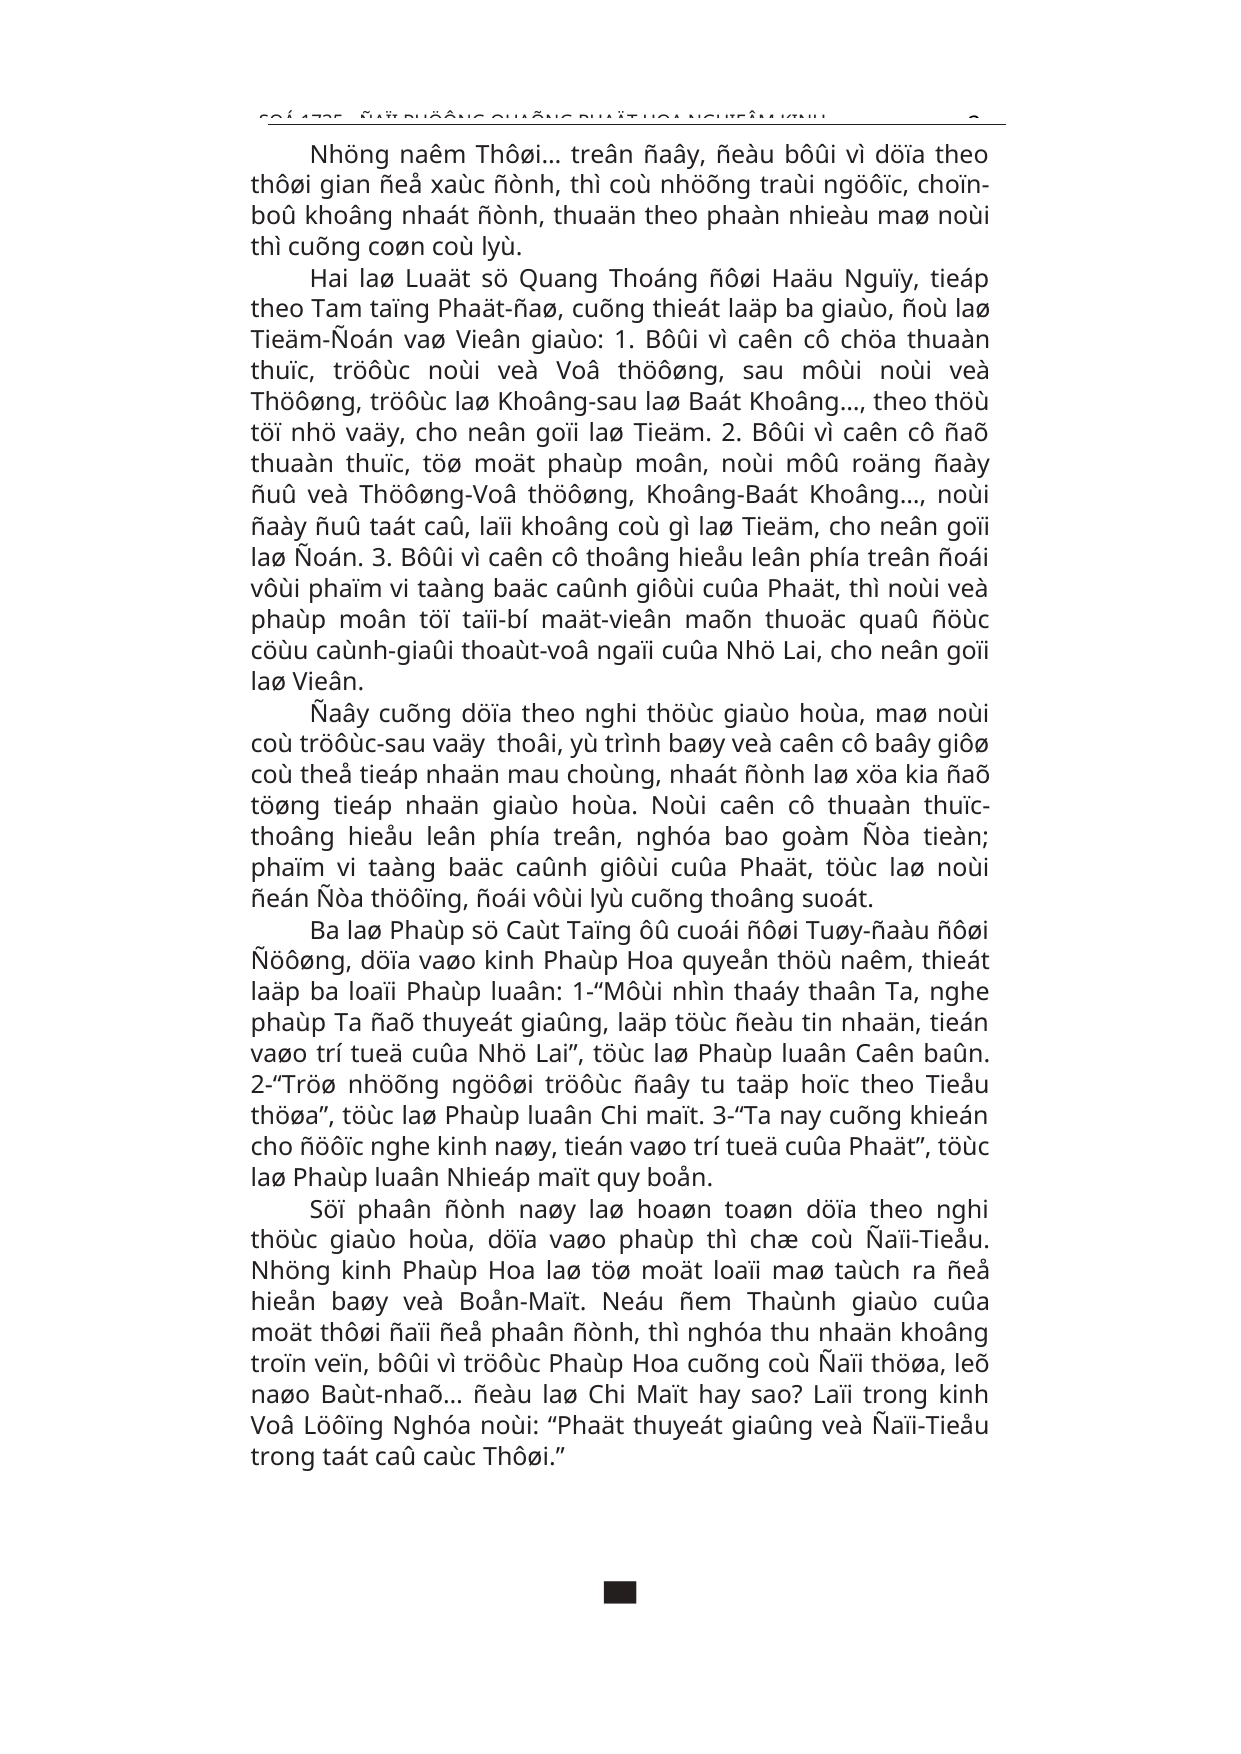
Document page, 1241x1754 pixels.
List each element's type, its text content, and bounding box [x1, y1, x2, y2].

text ■ [175, 1569, 1065, 1609]
text Ñaây cuõng döïa theo nghi thöùc giaùo hoùa, maø noùi coù tröôùc-sau vaäy thoâi, yù trình baøy veà caên cô baây giôø coù theå tieáp nhaän mau choùng, nhaát ñònh laø xöa kia ñaõ töøng tieáp nhaän giaùo hoùa. Noùi caên cô thuaàn thuïc-thoâng hieåu leân phía treân, nghóa bao goàm Ñòa tieàn; phaïm vi taàng baäc caûnh giôùi cuûa Phaät, töùc laø noùi ñeán Ñòa thöôïng, ñoái vôùi lyù cuõng thoâng suoát. [250, 697, 990, 914]
text Söï phaân ñònh naøy laø hoaøn toaøn döïa theo nghi thöùc giaùo hoùa, döïa vaøo phaùp thì chæ coù Ñaïi-Tieåu. Nhöng kinh Phaùp Hoa laø töø moät loaïi maø taùch ra ñeå hieån baøy veà Boån-Maït. Neáu ñem Thaùnh giaùo cuûa moät thôøi ñaïi ñeå phaân ñònh, thì nghóa thu nhaän khoâng troïn veïn, bôûi vì tröôùc Phaùp Hoa cuõng coù Ñaïi thöøa, leõ naøo Baùt-nhaõ… ñeàu laø Chi Maït hay sao? Laïi trong kinh Voâ Löôïng Nghóa noùi: “Phaät thuyeát giaûng veà Ñaïi-Tieåu trong taát caû caùc Thôøi.” [250, 1194, 990, 1473]
text Nhöng naêm Thôøi… treân ñaây, ñeàu bôûi vì döïa theo thôøi gian ñeå xaùc ñònh, thì coù nhöõng traùi ngöôïc, choïn-boû khoâng nhaát ñònh, thuaän theo phaàn nhieàu maø noùi thì cuõng coøn coù lyù. [250, 139, 990, 263]
text Ba laø Phaùp sö Caùt Taïng ôû cuoái ñôøi Tuøy-ñaàu ñôøi Ñöôøng, döïa vaøo kinh Phaùp Hoa quyeån thöù naêm, thieát laäp ba loaïi Phaùp luaân: 1-“Môùi nhìn thaáy thaân Ta, nghe phaùp Ta ñaõ thuyeát giaûng, laäp töùc ñeàu tin nhaän, tieán vaøo trí tueä cuûa Nhö Lai”, töùc laø Phaùp luaân Caên baûn. 2-“Tröø nhöõng ngöôøi tröôùc ñaây tu taäp hoïc theo Tieåu thöøa”, töùc laø Phaùp luaân Chi maït. 3-“Ta nay cuõng khieán cho ñöôïc nghe kinh naøy, tieán vaøo trí tueä cuûa Phaät”, töùc laø Phaùp luaân Nhieáp maït quy boån. [250, 914, 990, 1194]
text Hai laø Luaät sö Quang Thoáng ñôøi Haäu Nguïy, tieáp theo Tam taïng Phaät-ñaø, cuõng thieát laäp ba giaùo, ñoù laø Tieäm-Ñoán vaø Vieân giaùo: 1. Bôûi vì caên cô chöa thuaàn thuïc, tröôùc noùi veà Voâ thöôøng, sau môùi noùi veà Thöôøng, tröôùc laø Khoâng-sau laø Baát Khoâng…, theo thöù töï nhö vaäy, cho neân goïi laø Tieäm. 2. Bôûi vì caên cô ñaõ thuaàn thuïc, töø moät phaùp moân, noùi môû roäng ñaày ñuû veà Thöôøng-Voâ thöôøng, Khoâng-Baát Khoâng…, noùi ñaày ñuû taát caû, laïi khoâng coù gì laø Tieäm, cho neân goïi laø Ñoán. 3. Bôûi vì caên cô thoâng hieåu leân phía treân ñoái vôùi phaïm vi taàng baäc caûnh giôùi cuûa Phaät, thì noùi veà phaùp moân töï taïi-bí maät-vieân maõn thuoäc quaû ñöùc cöùu caùnh-giaûi thoaùt-voâ ngaïi cuûa Nhö Lai, cho neân goïi laø Vieân. [250, 263, 990, 697]
